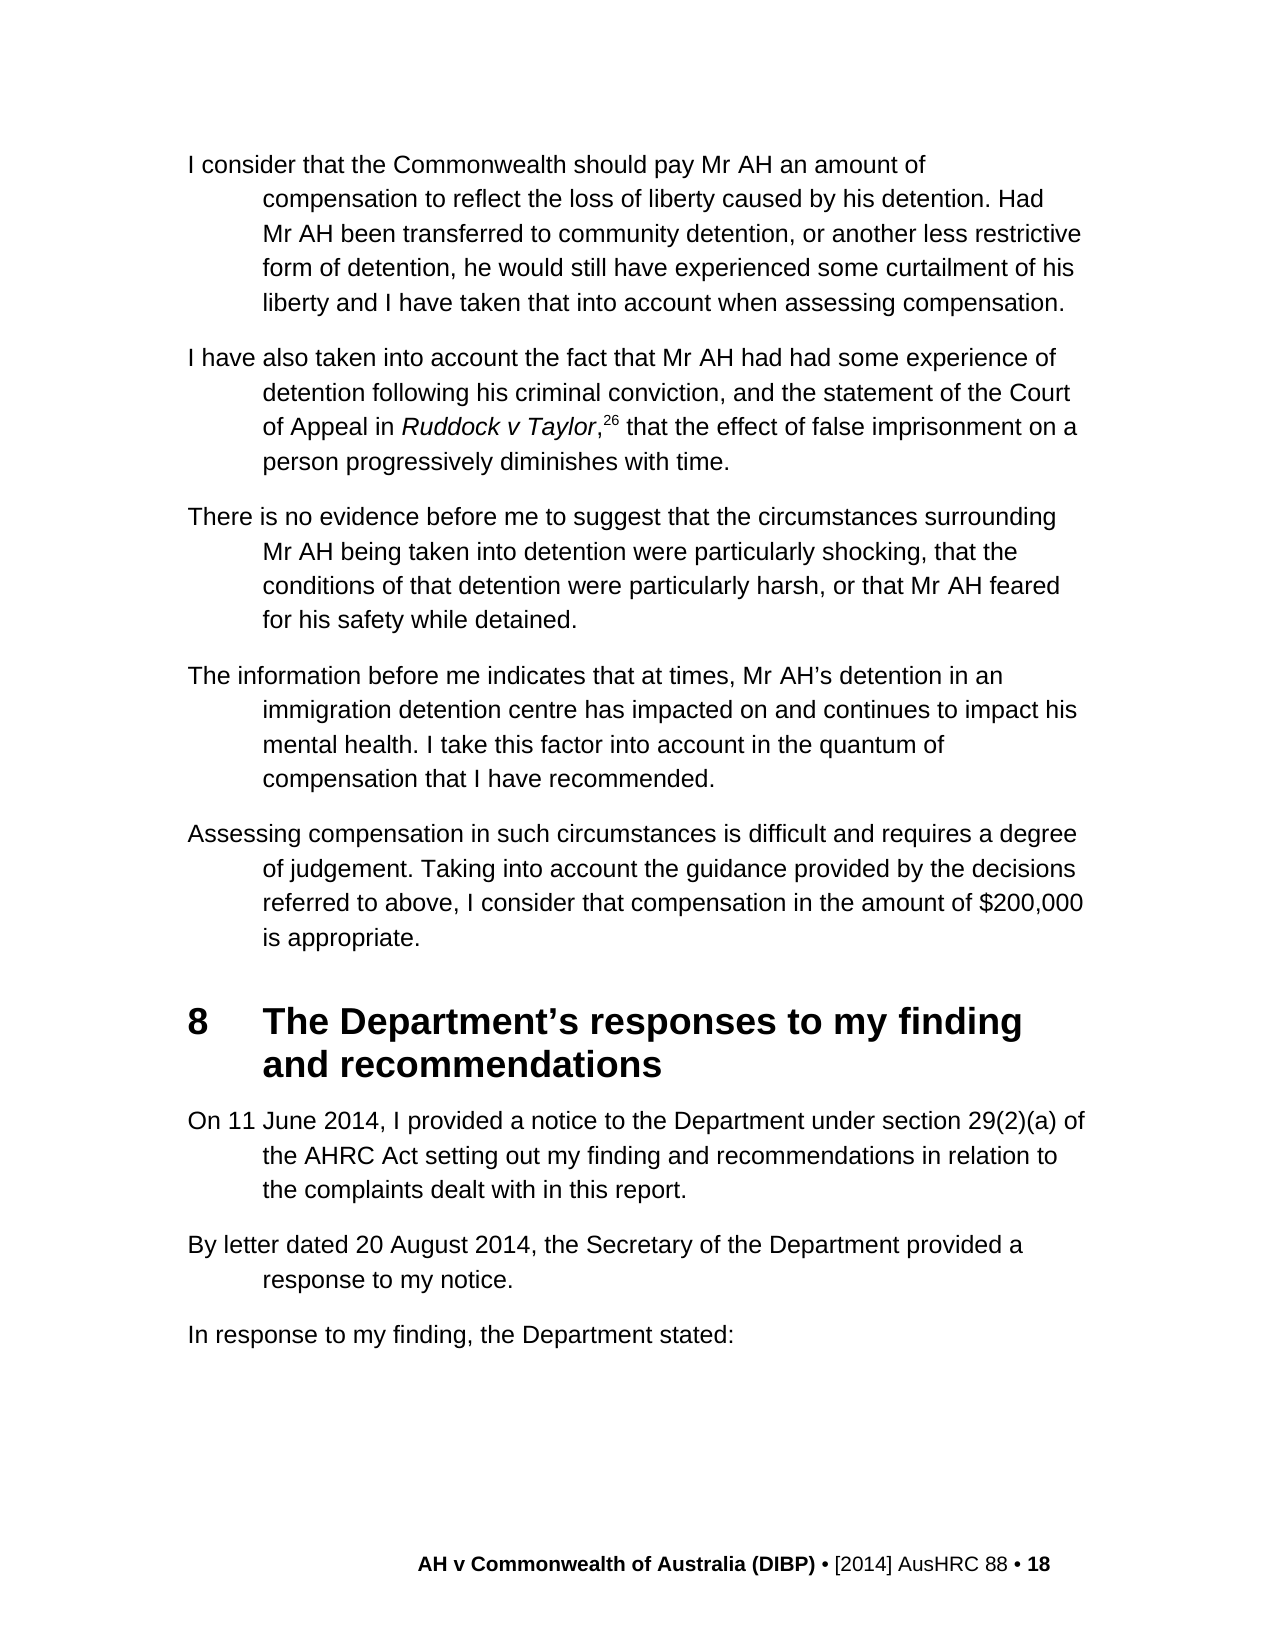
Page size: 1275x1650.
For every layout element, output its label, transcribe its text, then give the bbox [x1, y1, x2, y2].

list I have also taken into account the fact that Mr AH had had some experience of detention following his criminal conviction, and the statement of the Court of Appeal in Ruddock v Taylor,26 that the effect of false imprisonment on a person progressively diminishes with time. [187, 343, 1087, 475]
list I consider that the Commonwealth should pay Mr AH an amount of compensation to reflect the loss of liberty caused by his detention. Had Mr AH been transferred to community detention, or another less restrictive form of detention, he would still have experienced some curtailment of his liberty and I have taken that into account when assessing compensation. [187, 150, 1087, 317]
list The information before me indicates that at times, Mr AH’s detention in an immigration detention centre has impacted on and continues to impact his mental health. I take this factor into account in the quantum of compensation that I have recommended. [187, 661, 1087, 793]
list On 11 June 2014, I provided a notice to the Department under section 29(2)(a) of the AHRC Act setting out my finding and recommendations in relation to the complaints dealt with in this report. [187, 1106, 1087, 1204]
subtitle The Department’s responses to my finding and recommendations [187, 999, 1087, 1085]
list Assessing compensation in such circumstances is difficult and requires a degree of judgement. Taking into account the guidance provided by the decisions referred to above, I consider that compensation in the amount of $200,000 is appropriate. [187, 819, 1087, 952]
list By letter dated 20 August 2014, the Secretary of the Department provided a response to my notice. [187, 1230, 1087, 1294]
list In response to my finding, the Department stated: [187, 1320, 1087, 1349]
list There is no evidence before me to suggest that the circumstances surrounding Mr AH being taken into detention were particularly shocking, that the conditions of that detention were particularly harsh, or that Mr AH feared for his safety while detained. [187, 502, 1087, 634]
